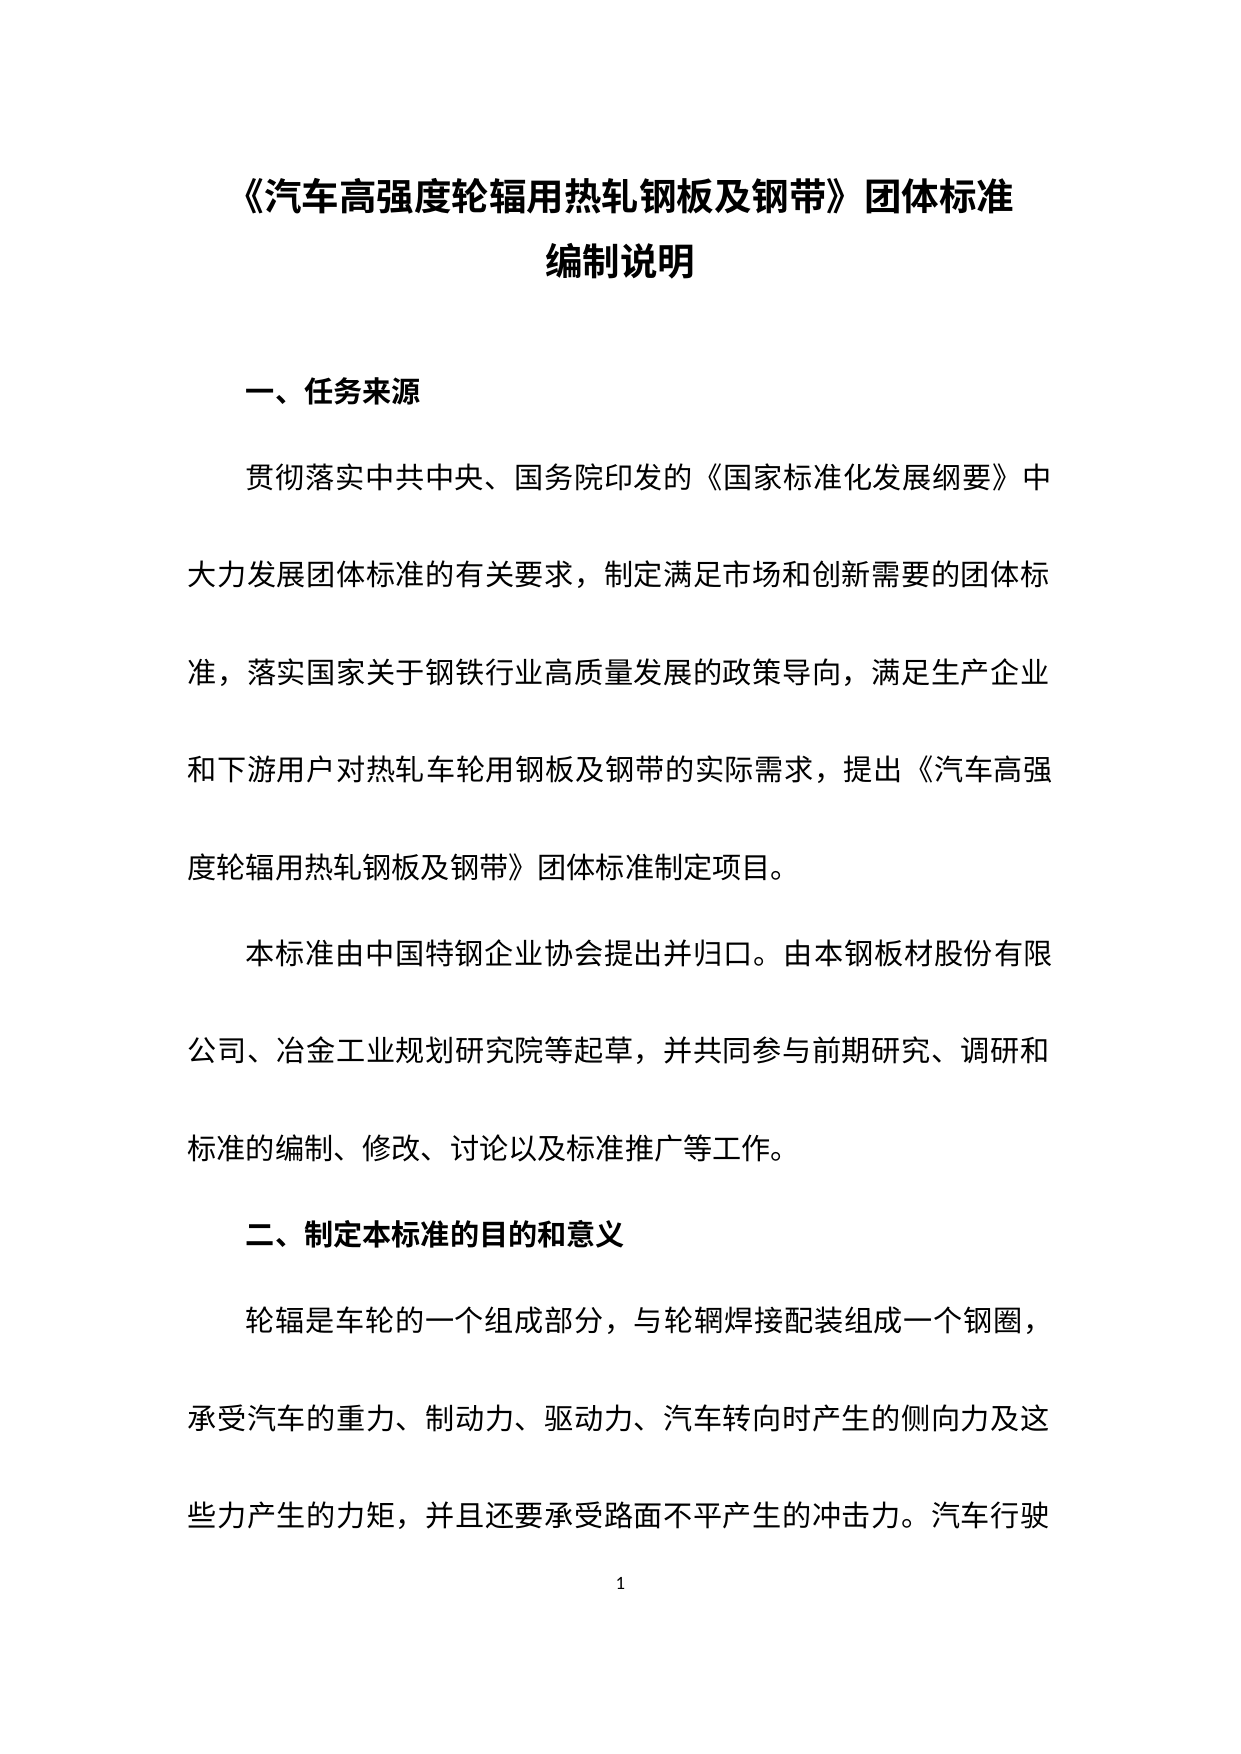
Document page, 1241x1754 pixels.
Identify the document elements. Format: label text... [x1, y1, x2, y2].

text 二、制定本标准的目的和意义 [187, 1200, 1053, 1265]
text 编制说明 [187, 227, 1053, 292]
text 本标准由中国特钢企业协会提出并归口。由本钢板材股份有限公司、冶金工业规划研究院等起草，并共同参与前期研究、调研和标准的编制、修改、讨论以及标准推广等工作。 [187, 919, 1053, 1179]
text 贯彻落实中共中央、国务院印发的《国家标准化发展纲要》中大力发展团体标准的有关要求，制定满足市场和创新需要的团体标准，落实国家关于钢铁行业高质量发展的政策导向，满足生产企业和下游用户对热轧车轮用钢板及钢带的实际需求，提出《汽车高强度轮辐用热轧钢板及钢带》团体标准制定项目。 [187, 443, 1053, 898]
text 《汽车高强度轮辐用热轧钢板及钢带》团体标准 [187, 162, 1053, 227]
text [187, 1286, 1053, 1546]
text 一、任务来源 [187, 357, 1053, 422]
